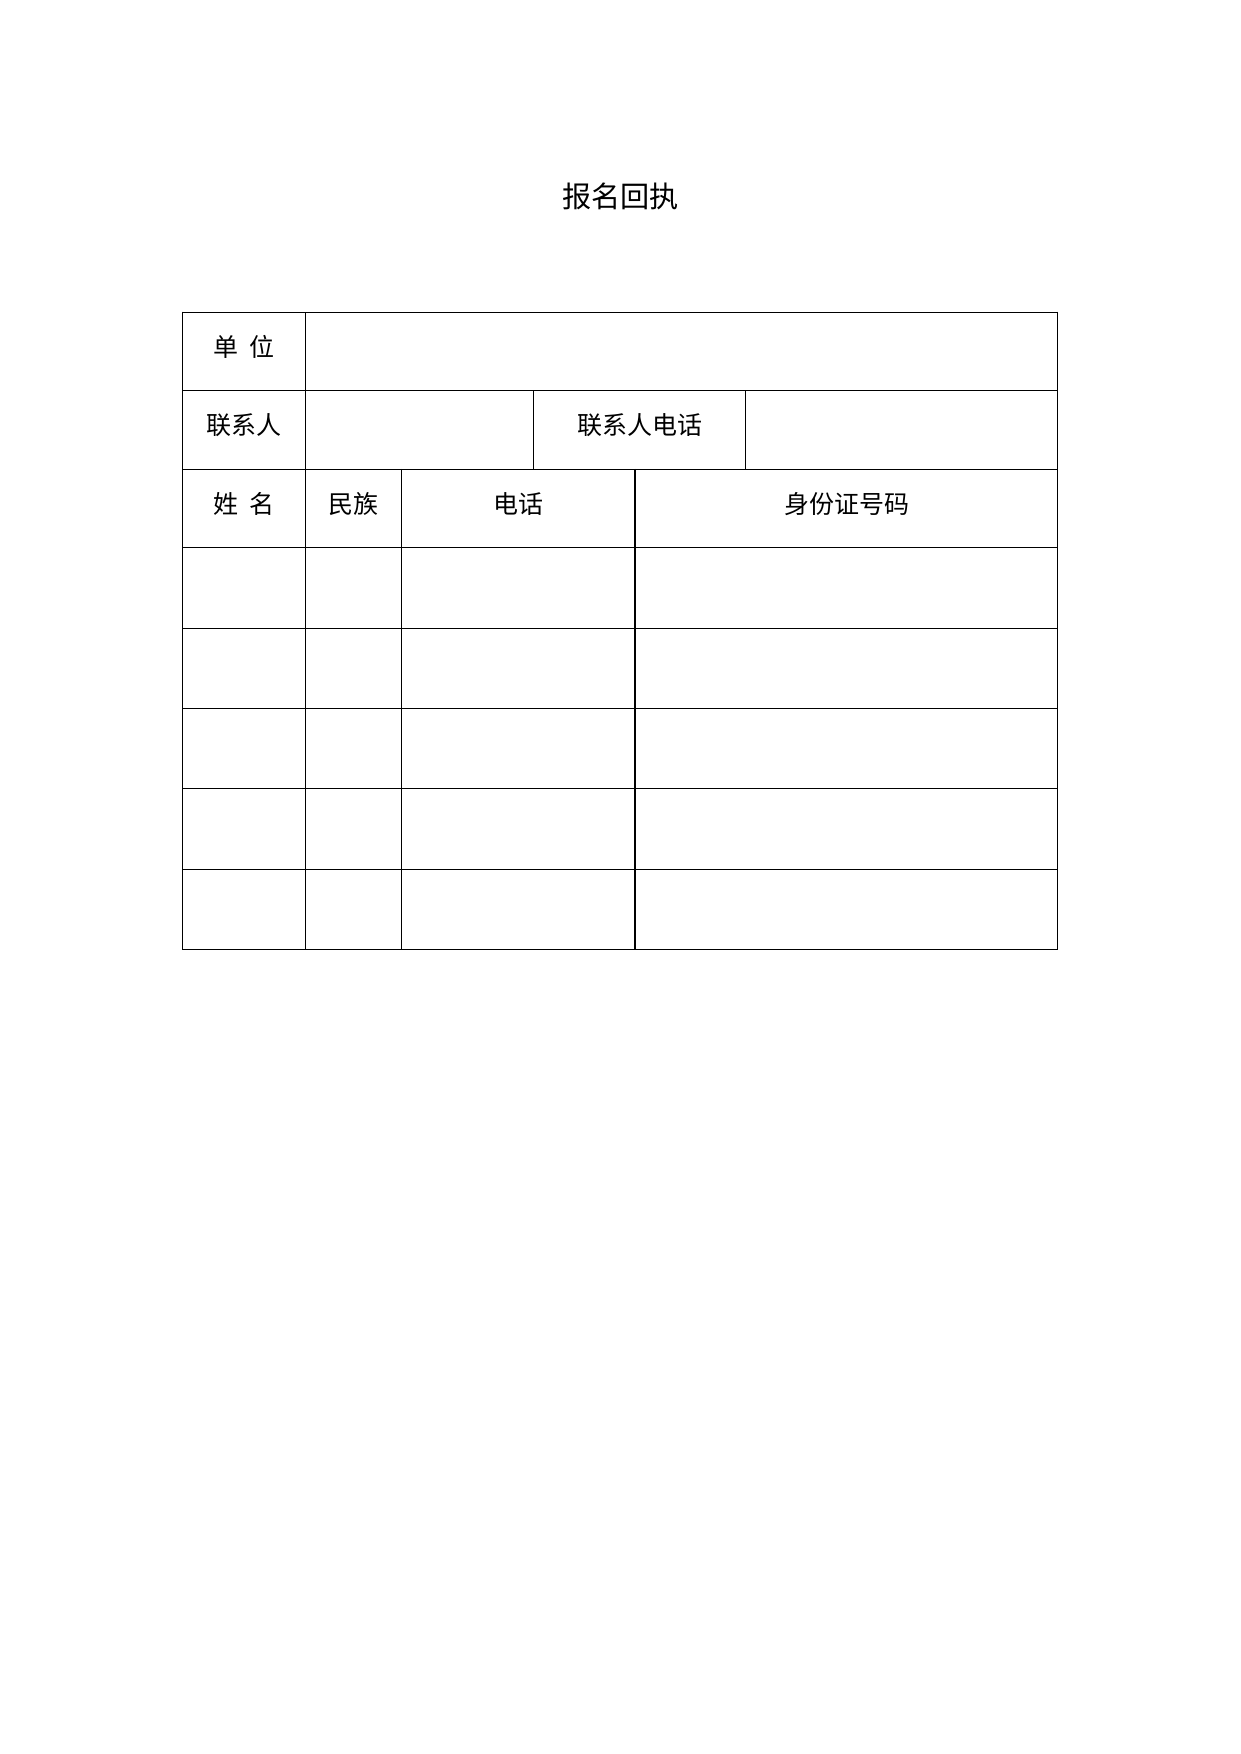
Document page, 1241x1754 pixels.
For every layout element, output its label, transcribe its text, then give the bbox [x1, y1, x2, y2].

table_cell [402, 548, 634, 627]
table_cell [306, 789, 401, 868]
table_cell [636, 629, 1057, 708]
table_header [306, 313, 1057, 390]
text 报名回执 [187, 162, 1053, 227]
table_cell [636, 870, 1057, 949]
table_cell [183, 870, 305, 949]
table_cell [402, 870, 634, 949]
table_cell [636, 548, 1057, 627]
table_cell 姓 名 [183, 470, 305, 547]
table_cell [306, 548, 401, 627]
table_cell 身份证号码 [636, 470, 1057, 547]
table_cell [306, 709, 401, 788]
table_cell 联系人电话 [534, 391, 745, 469]
table_cell [402, 789, 634, 868]
table_cell [306, 629, 401, 708]
table_cell [183, 548, 305, 627]
table_cell 联系人 [183, 391, 305, 469]
table_header 单 位 [183, 313, 305, 390]
table_cell [746, 391, 1057, 469]
table_cell [636, 709, 1057, 788]
table_cell [402, 629, 634, 708]
table_cell [402, 709, 634, 788]
table_cell 电话 [402, 470, 634, 547]
table_cell [306, 870, 401, 949]
table_cell 民族 [306, 470, 401, 547]
table_cell [183, 629, 305, 708]
table_cell [183, 709, 305, 788]
table_cell [636, 789, 1057, 868]
table_cell [306, 391, 533, 469]
table_cell [183, 789, 305, 868]
